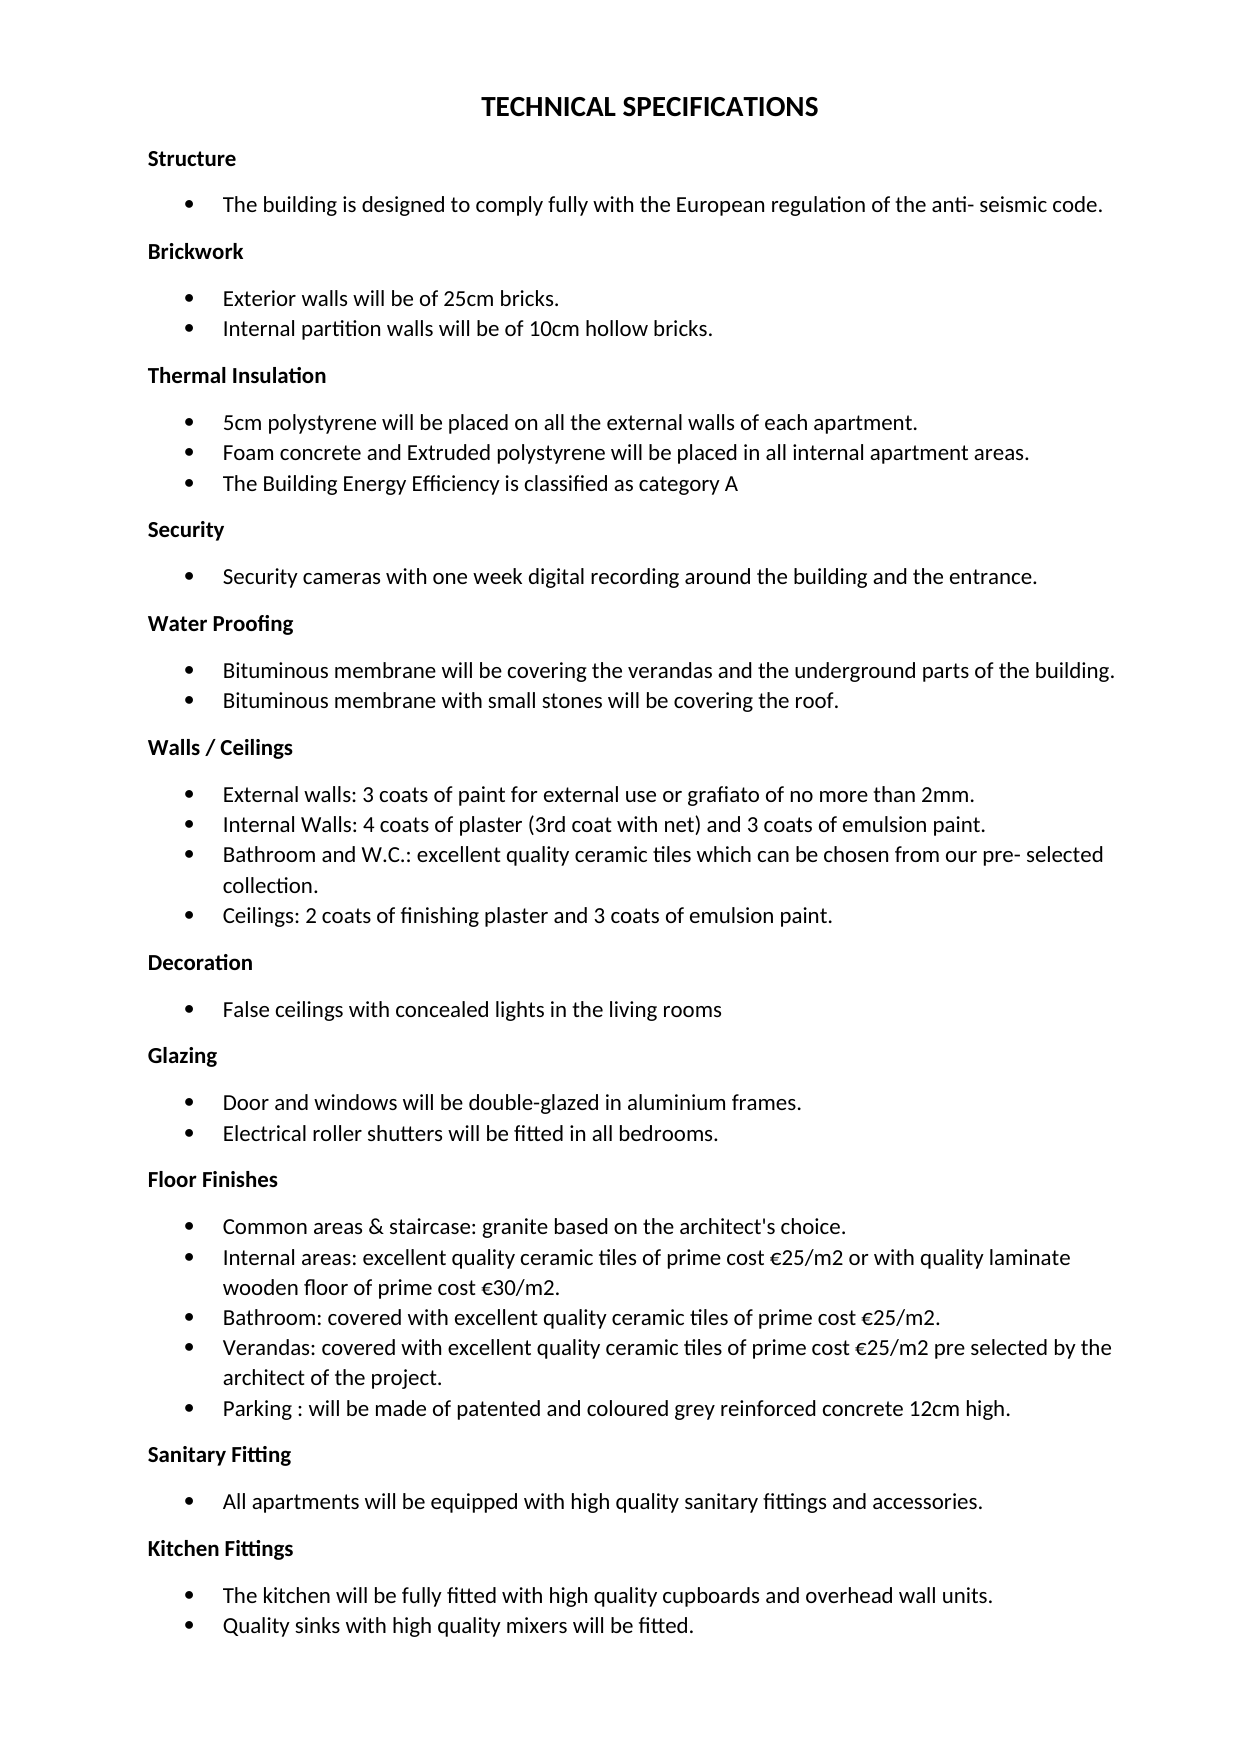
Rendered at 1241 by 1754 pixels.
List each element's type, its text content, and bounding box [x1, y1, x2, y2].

list Verandas: covered with excellent quality ceramic tiles of prime cost €25/m2 pre selected by the architect of the project. [185, 1333, 1152, 1391]
text Thermal Insulation [148, 361, 1152, 389]
list Internal Walls: 4 coats of plaster (3rd coat with net) and 3 coats of emulsion paint. [185, 810, 1152, 838]
list Ceilings: 2 coats of finishing plaster and 3 coats of emulsion paint. [185, 901, 1152, 929]
text Glazing [148, 1042, 1152, 1069]
list Bathroom and W.C.: excellent quality ceramic tiles which can be chosen from our pre- selected collection. [185, 841, 1152, 899]
text Decoration [148, 948, 1152, 976]
list The Building Energy Efficiency is classified as category A [185, 469, 1152, 497]
list Bituminous membrane will be covering the verandas and the underground parts of the building. [185, 656, 1152, 684]
list Parking : will be made of patented and coloured grey reinforced concrete 12cm high. [185, 1394, 1152, 1422]
list Bathroom: covered with excellent quality ceramic tiles of prime cost €25/m2. [185, 1303, 1152, 1331]
list The kitchen will be fully fitted with high quality cupboards and overhead wall units. [185, 1581, 1152, 1609]
list Door and windows will be double-glazed in aluminium frames. [185, 1088, 1152, 1116]
list Foam concrete and Extruded polystyrene will be placed in all internal apartment areas. [185, 438, 1152, 466]
list False ceilings with concealed lights in the living rooms [185, 995, 1152, 1023]
list Electrical roller shutters will be fitted in all bedrooms. [185, 1119, 1152, 1147]
text Brickwork [148, 237, 1152, 265]
list 5cm polystyrene will be placed on all the external walls of each apartment. [185, 408, 1152, 436]
list All apartments will be equipped with high quality sanitary fittings and accessories. [185, 1487, 1152, 1515]
list External walls: 3 coats of paint for external use or grafiato of no more than 2mm. [185, 780, 1152, 808]
text Kitchen Fittings [148, 1534, 1152, 1562]
text TECHNICAL SPECIFICATIONS [148, 88, 1152, 124]
list Internal areas: excellent quality ceramic tiles of prime cost €25/m2 or with quality laminate wooden floor of prime cost €30/m2. [185, 1243, 1152, 1301]
text Structure [148, 144, 1152, 172]
list Internal partition walls will be of 10cm hollow bricks. [185, 314, 1152, 342]
list Exterior walls will be of 25cm bricks. [185, 284, 1152, 312]
list Security cameras with one week digital recording around the building and the entrance. [185, 562, 1152, 590]
text Floor Finishes [148, 1166, 1152, 1193]
text Water Proofing [148, 609, 1152, 637]
text Sanitary Fitting [148, 1441, 1152, 1468]
list Quality sinks with high quality mixers will be fitted. [185, 1611, 1152, 1639]
text Security [148, 516, 1152, 543]
list The building is designed to comply fully with the European regulation of the anti- seismic code. [185, 191, 1152, 218]
list Common areas & staircase: granite based on the architect's choice. [185, 1212, 1152, 1240]
text Walls / Ceilings [148, 733, 1152, 761]
list Bituminous membrane with small stones will be covering the roof. [185, 686, 1152, 714]
